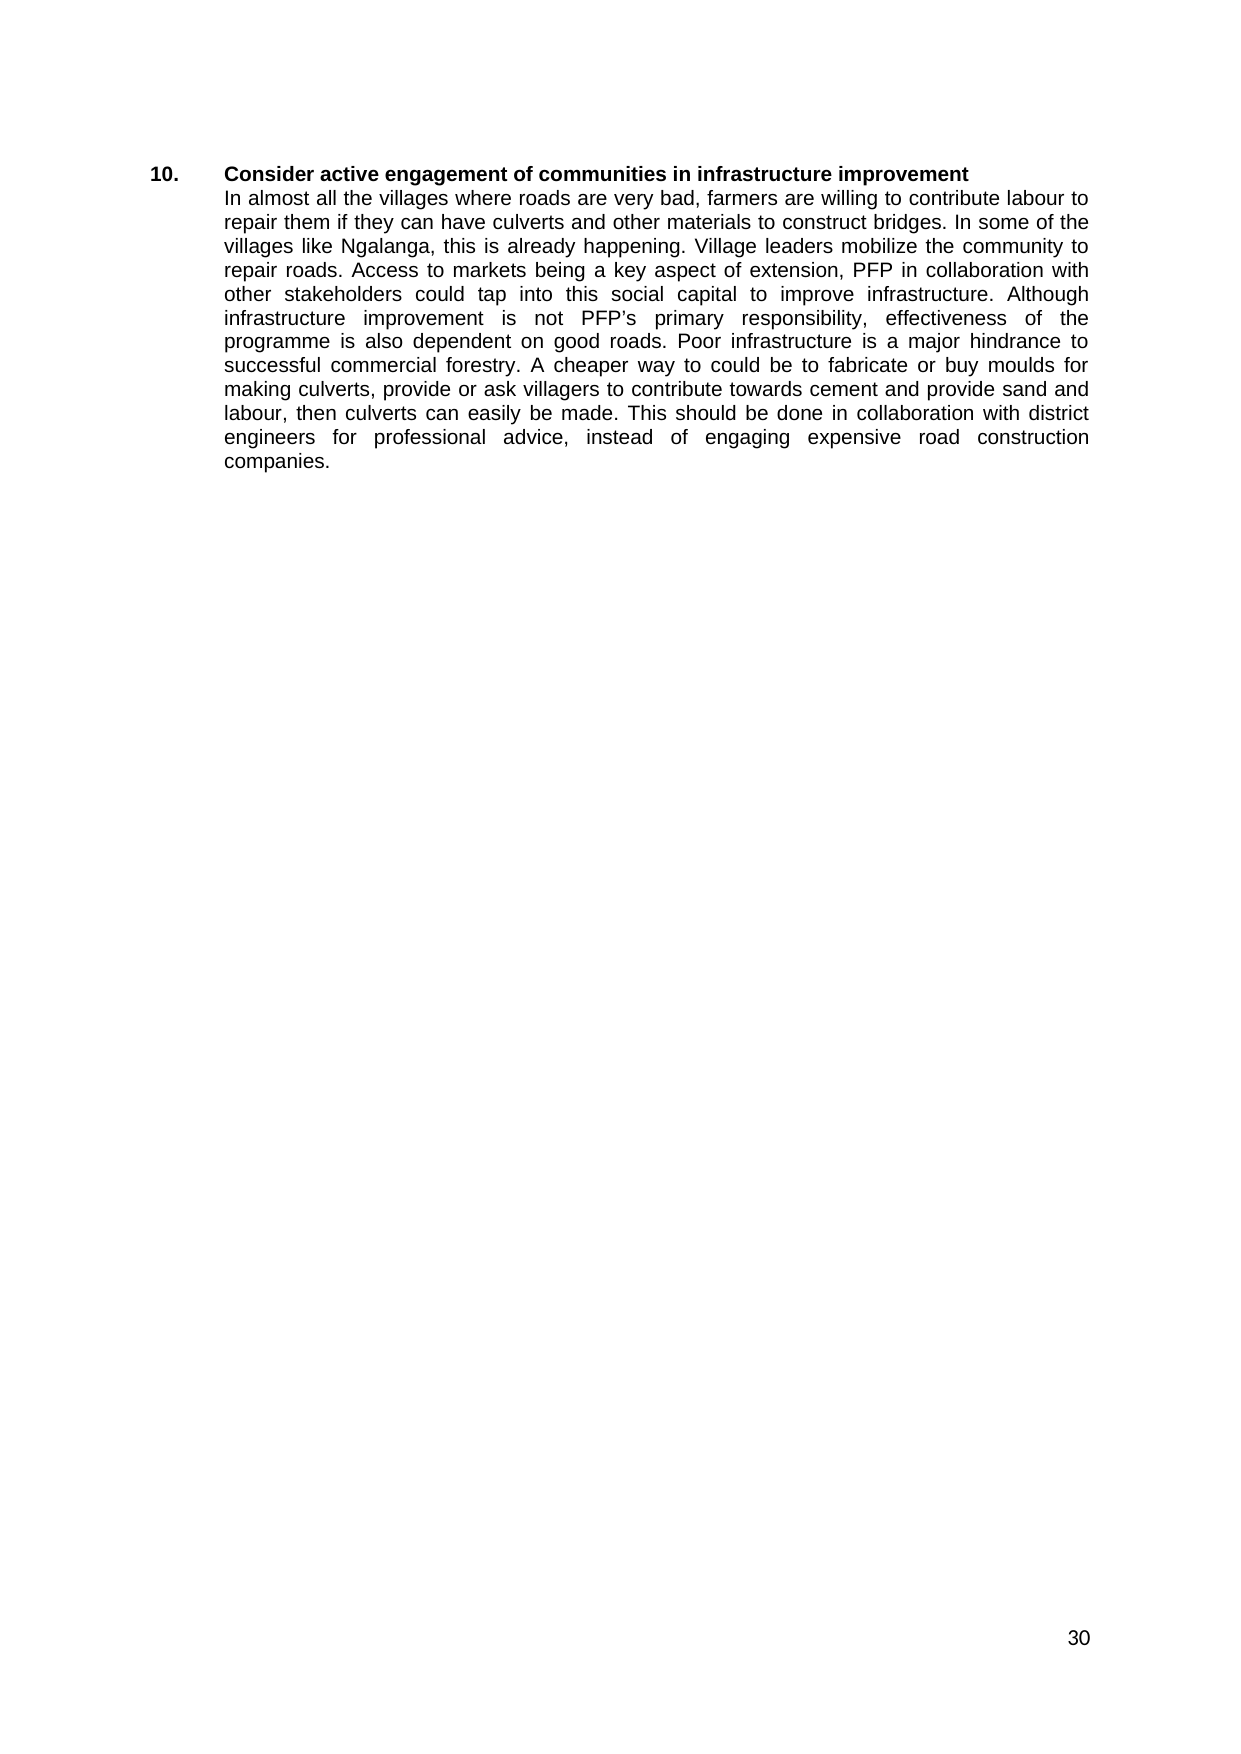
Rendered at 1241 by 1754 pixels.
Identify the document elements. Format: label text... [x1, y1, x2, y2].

text In almost all the villages where roads are very bad, farmers are willing to contribute labour to repair them if they can have culverts and other materials to construct bridges. In some of the villages like Ngalanga, this is already happening. Village leaders mobilize the community to repair roads. Access to markets being a key aspect of extension, PFP in collaboration with other stakeholders could tap into this social capital to improve infrastructure. Although infrastructure improvement is not PFP’s primary responsibility, effectiveness of the programme is also dependent on good roads. Poor infrastructure is a major hindrance to successful commercial forestry. A cheaper way to could be to fabricate or buy moulds for making culverts, provide or ask villagers to contribute towards cement and provide sand and labour, then culverts can easily be made. This should be done in collaboration with district engineers for professional advice, instead of engaging expensive road construction companies. [224, 186, 1090, 473]
list Consider active engagement of communities in infrastructure improvement [150, 162, 1090, 186]
